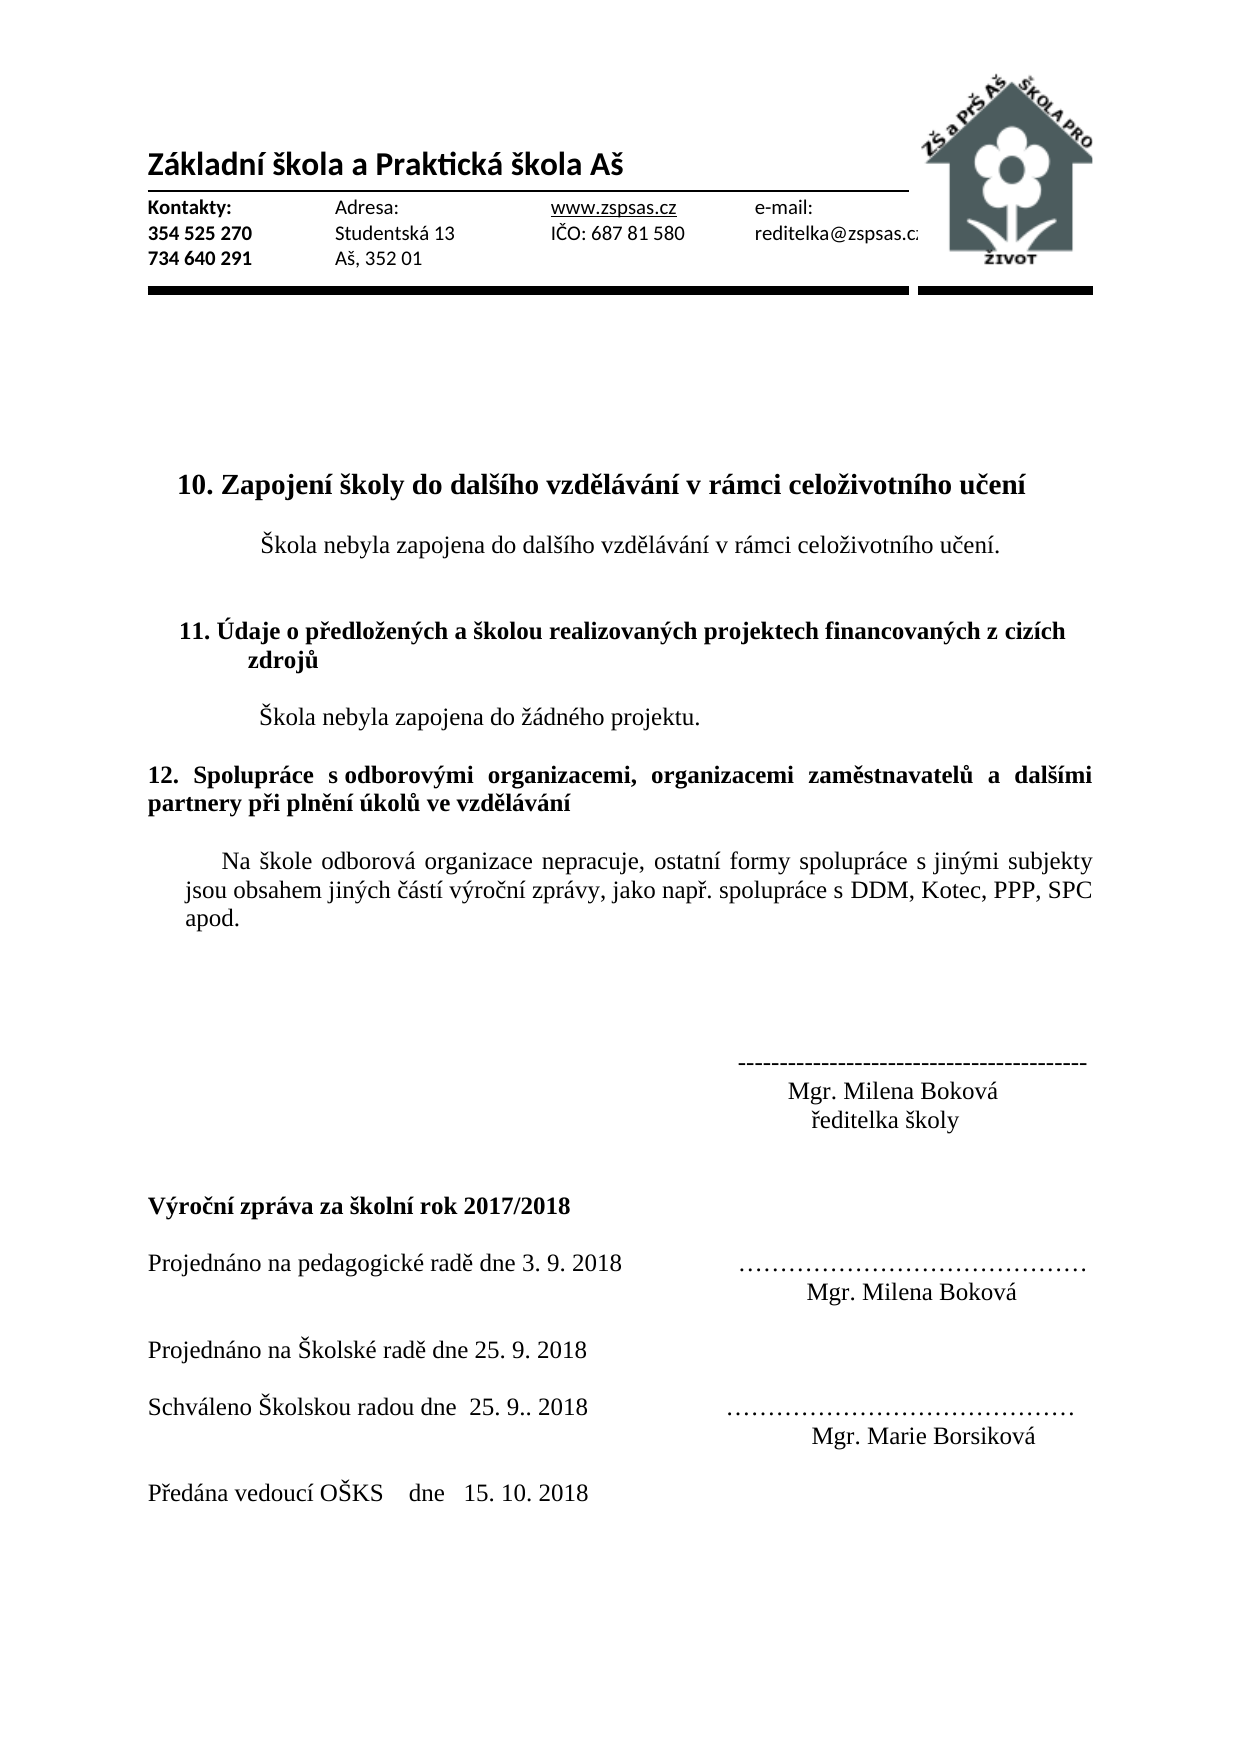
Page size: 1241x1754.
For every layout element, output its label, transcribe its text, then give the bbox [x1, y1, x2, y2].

text Mgr. Milena Boková [148, 1277, 1093, 1306]
text Mgr. Marie Borsiková [148, 1421, 1093, 1450]
text Na škole odborová organizace nepracuje, ostatní formy spolupráce s jinými subjekty jsou obsahem jiných částí výroční zprávy, jako např. spolupráce s DDM, Kotec, PPP, SPC apod. [185, 846, 1093, 932]
text ------------------------------------------ [148, 1047, 1093, 1076]
text Předána vedoucí OŠKS dne 15. 10. 2018 [148, 1478, 1093, 1507]
text Projednáno na pedagogické radě dne 3. 9. 2018 …………………………………… [148, 1248, 1093, 1277]
text Škola nebyla zapojena do žádného projektu. [223, 702, 1093, 731]
text 12. Spolupráce s odborovými organizacemi, organizacemi zaměstnavatelů a dalšími partnery při plnění úkolů ve vzdělávání [148, 760, 1093, 817]
text zdrojů [148, 645, 1093, 673]
text Schváleno Školskou radou dne 25. 9.. 2018 …………………………………… [148, 1392, 1093, 1421]
text 11. Údaje o předložených a školou realizovaných projektech financovaných z cizích [148, 616, 1093, 645]
text Mgr. Milena Boková [148, 1076, 1093, 1105]
text ředitelka školy [738, 1105, 1093, 1133]
text Škola nebyla zapojena do dalšího vzdělávání v rámci celoživotního učení. [260, 530, 1093, 558]
picture [917, 73, 1093, 269]
text Výroční zpráva za školní rok 2017/2018 [148, 1191, 1093, 1220]
text 10. Zapojení školy do dalšího vzdělávání v rámci celoživotního učení [148, 467, 1093, 501]
text Projednáno na Školské radě dne 25. 9. 2018 [148, 1335, 1093, 1363]
